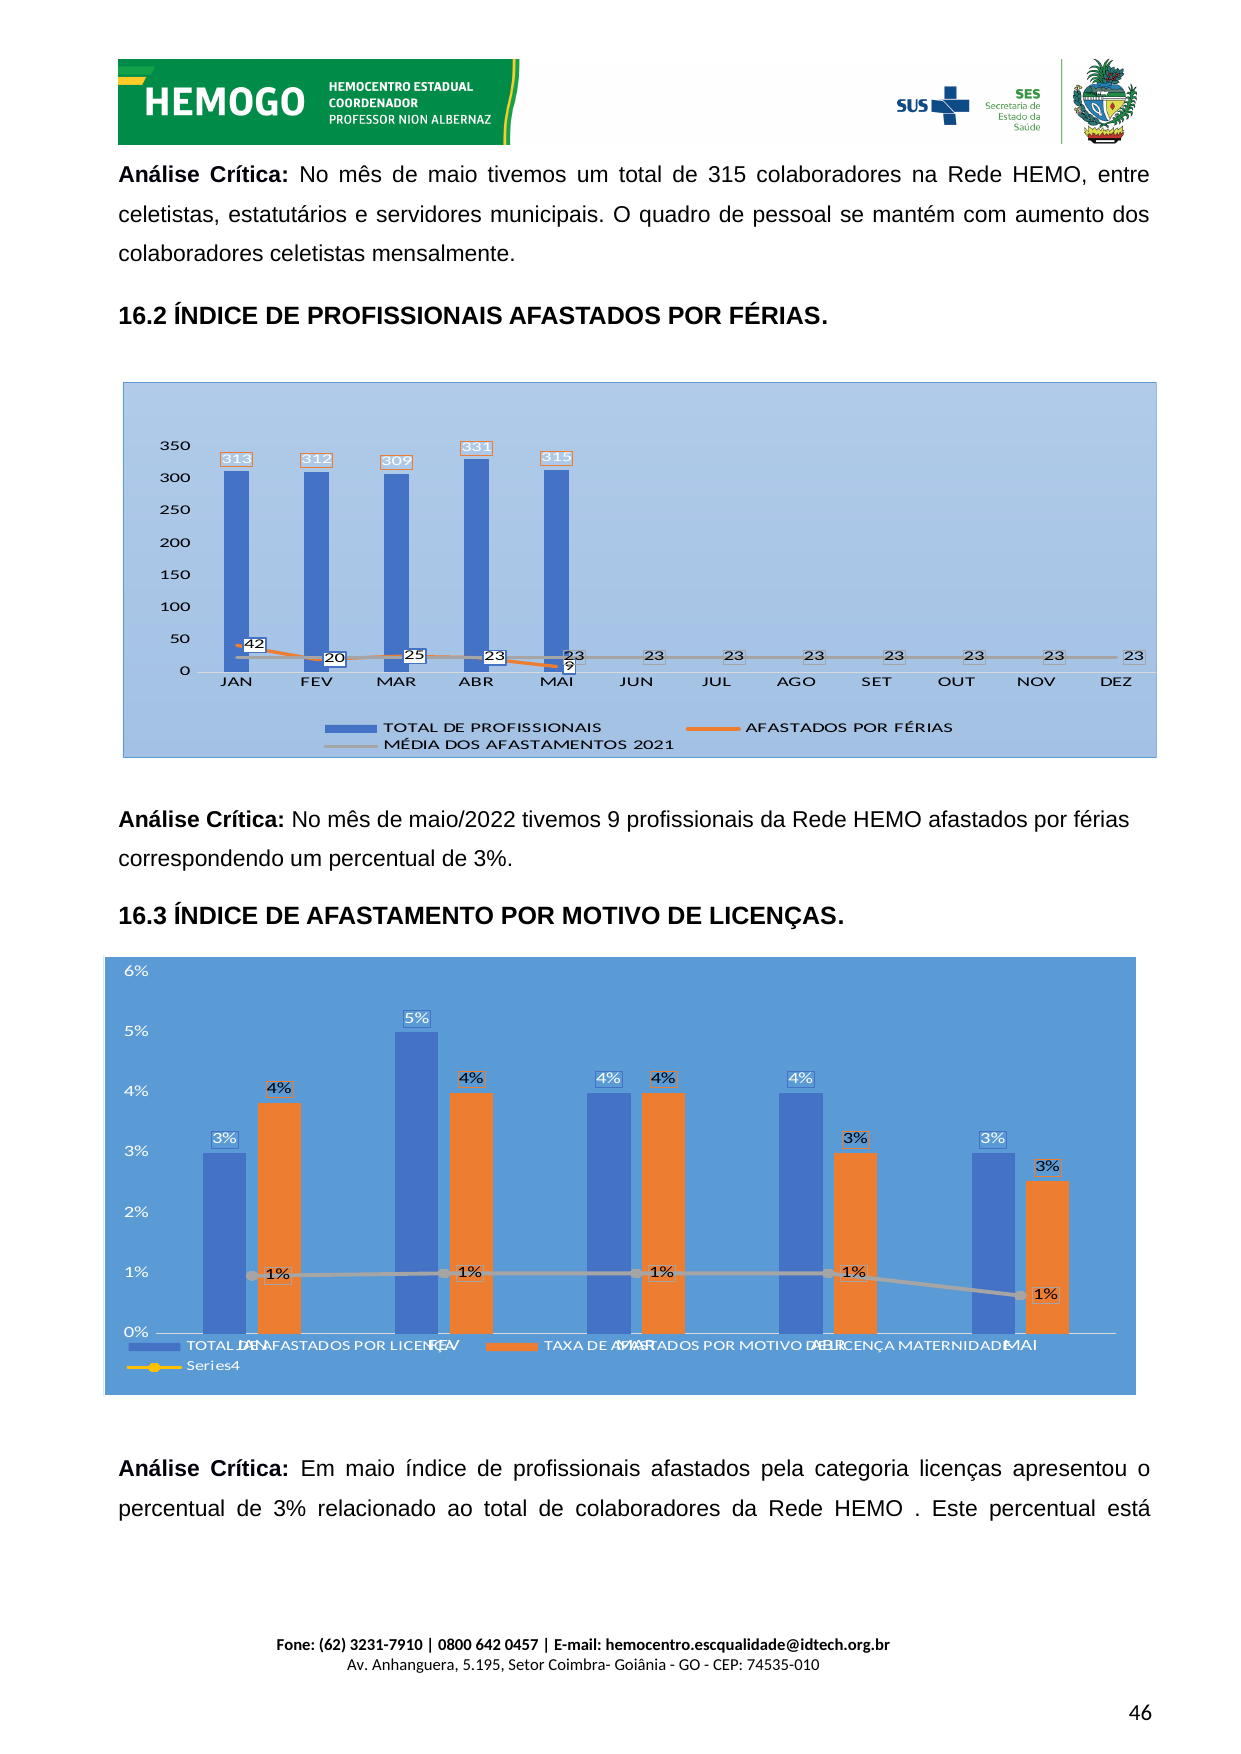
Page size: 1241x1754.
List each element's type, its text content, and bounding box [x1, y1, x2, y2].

picture [118, 59, 1137, 145]
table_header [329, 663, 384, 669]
text Análise Crítica: No mês de maio tivemos um total de 315 colaboradores na Rede HEMO, entre celetistas, estatutários e servidores municipais. O quadro de pessoal se mantém com aumento dos colaboradores celetistas mensalmente. [118, 161, 1151, 201]
text Análise Crítica: No mês de maio/2022 tivemos 9 profissionais da Rede HEMO afastados por férias correspondendo um percentual de 3%. [118, 806, 1152, 871]
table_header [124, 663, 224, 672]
text Análise Crítica: No mês de maio tivemos um total de 315 colaboradores na Rede HEMO, entre celetistas, estatutários e servidores municipais. O quadro de pessoal se mantém com aumento dos colaboradores celetistas mensalmente. [118, 227, 1151, 267]
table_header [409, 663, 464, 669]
subtitle 16.3 ÍNDICE DE AFASTAMENTO POR MOTIVO DE LICENÇAS. [118, 901, 1152, 930]
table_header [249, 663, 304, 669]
subtitle 16.2 ÍNDICE DE PROFISSIONAIS AFASTADOS POR FÉRIAS. [118, 301, 1152, 329]
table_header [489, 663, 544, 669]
